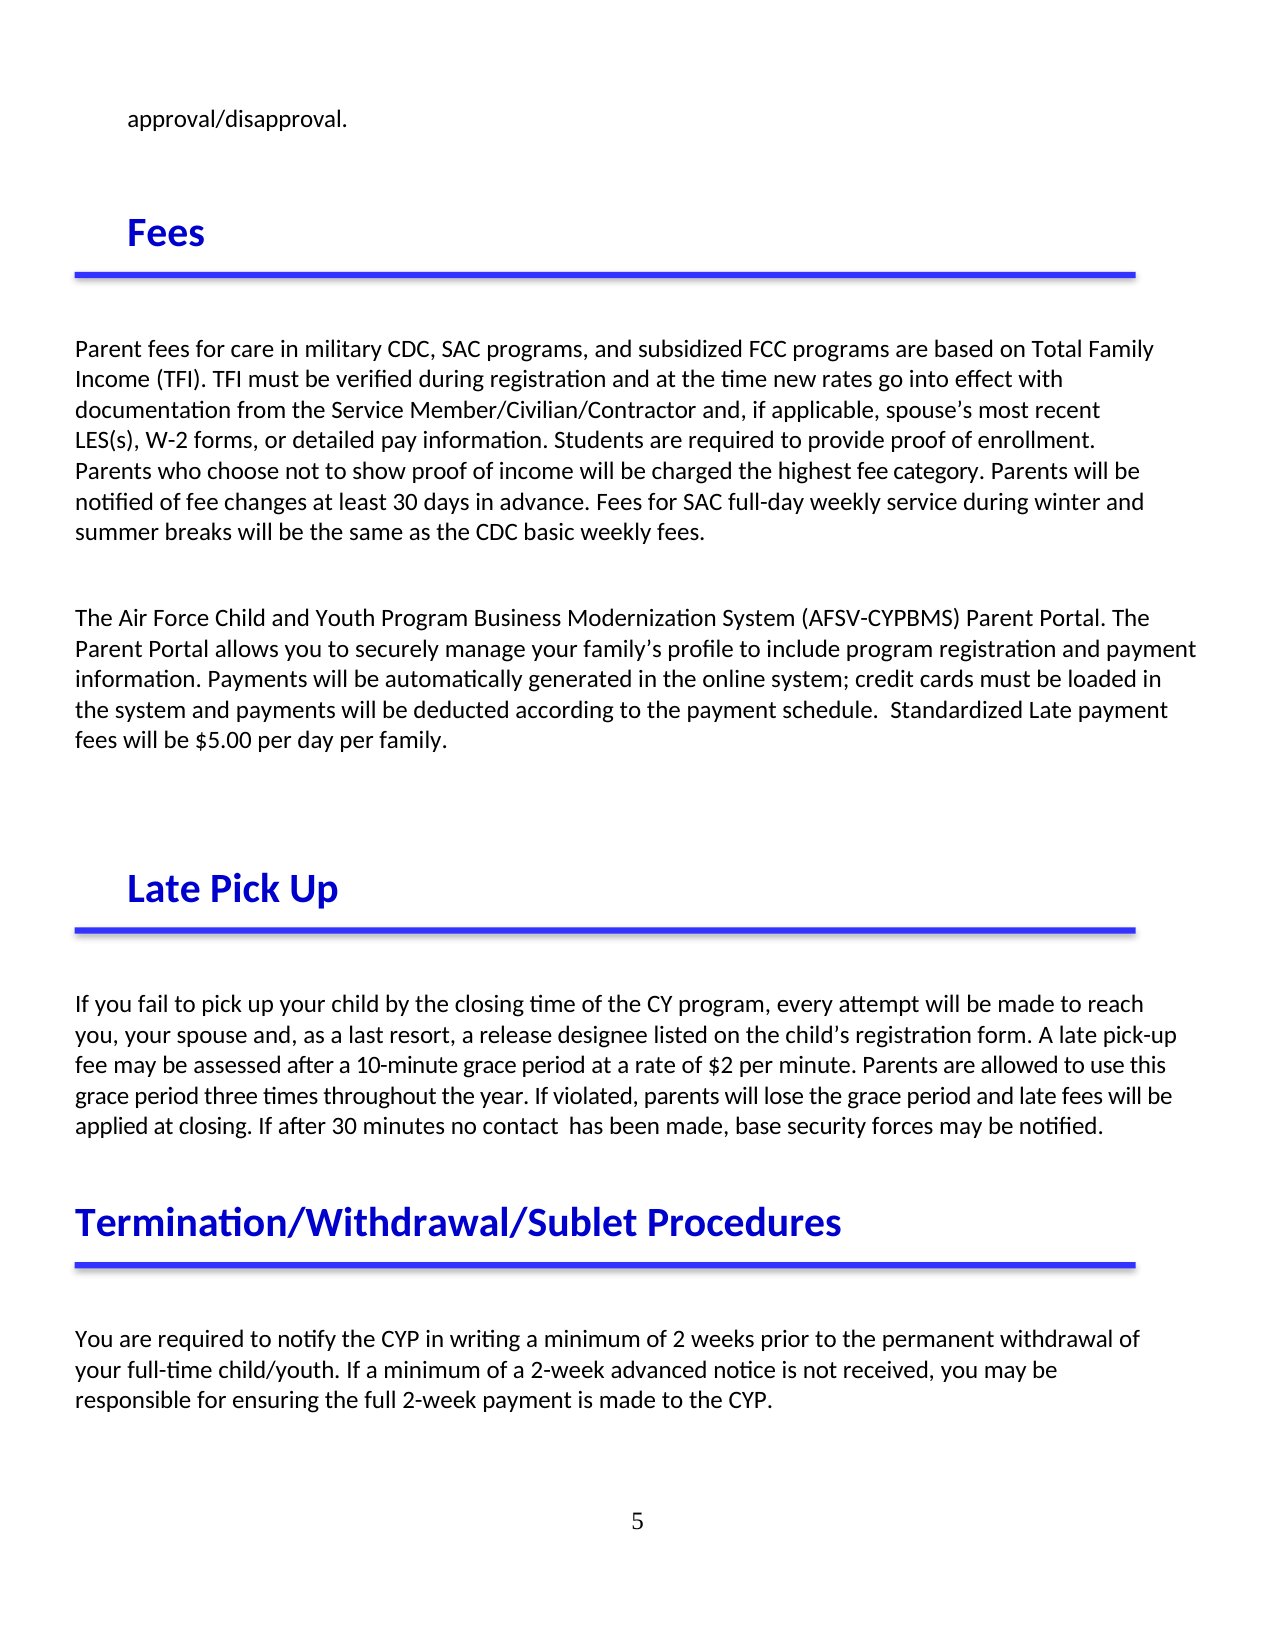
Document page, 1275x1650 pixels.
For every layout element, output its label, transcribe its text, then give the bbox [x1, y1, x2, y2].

list Fees [127, 206, 1200, 257]
list Late Pick Up [127, 862, 1200, 912]
text Termination/Withdrawal/Sublet Procedures [75, 1196, 1200, 1247]
text If you fail to pick up your child by the closing time of the CY program, every attempt will be made to reach you, your spouse and, as a last resort, a release designee listed on the child’s registration form. A late pick-up fee may be assessed after a 10-minute grace period at a rate of $2 per minute. Parents are allowed to use this grace period three times throughout the year. If violated, parents will lose the grace period and late fees will be applied at closing. If after 30 minutes no contact has been made, base security forces may be notified. [75, 988, 1177, 1141]
text Parent fees for care in military CDC, SAC programs, and subsidized FCC programs are based on Total Family Income (TFI). TFI must be verified during registration and at the time new rates go into effect with documentation from the Service Member/Civilian/Contractor and, if applicable, spouse’s most recent LES(s), W-2 forms, or detailed pay information. Students are required to provide proof of enrollment. Parents who choose not to show proof of income will be charged the highest fee category. Parents will be notified of fee changes at least 30 days in advance. Fees for SAC full-day weekly service during winter and summer breaks will be the same as the CDC basic weekly fees. [75, 333, 1172, 547]
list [89, 103, 1181, 134]
text The Air Force Child and Youth Program Business Modernization System (AFSV-CYPBMS) Parent Portal. The Parent Portal allows you to securely manage your family’s profile to include program registration and payment information. Payments will be automatically generated in the online system; credit cards must be loaded in the system and payments will be deducted according to the payment schedule. Standardized Late payment fees will be $5.00 per day per family. [75, 602, 1200, 755]
text You are required to notify the CYP in writing a minimum of 2 weeks prior to the permanent withdrawal of your full-time child/youth. If a minimum of a 2-week advanced notice is not received, you may be responsible for ensuring the full 2-week payment is made to the CYP. [75, 1323, 1164, 1415]
